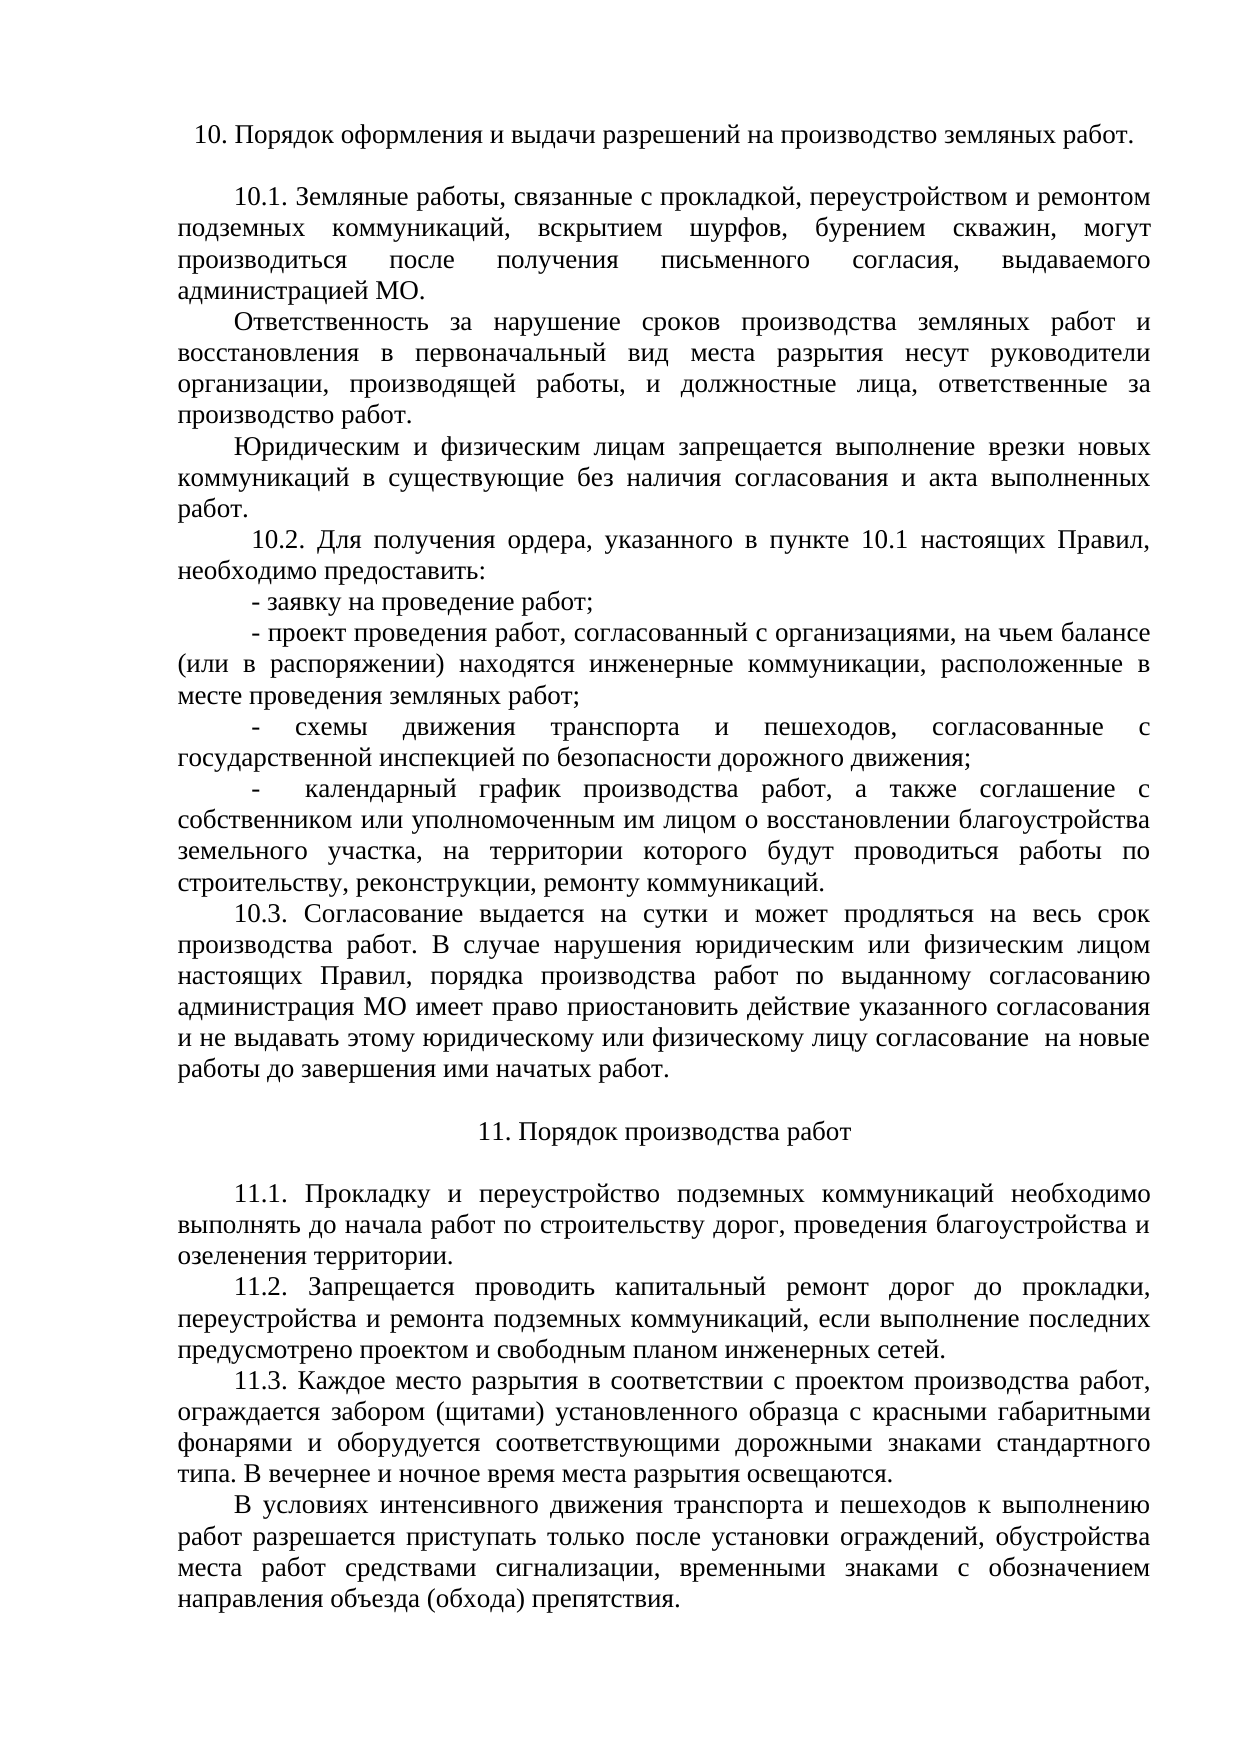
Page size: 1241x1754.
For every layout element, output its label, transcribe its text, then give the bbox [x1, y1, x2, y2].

text 11.1. Прокладку и переустройство подземных коммуникаций необходимо выполнять до начала работ по строительству дорог, проведения благоустройства и озеленения территории. [177, 1177, 1152, 1271]
text 10.3. Согласование выдается на сутки и может продляться на весь срок производства работ. В случае нарушения юридическим или физическим лицом настоящих Правил, порядка производства работ по выданному согласованию администрация МО имеет право приостановить действие указанного согласования и не выдавать этому юридическому или физическому лицу согласование на новые работы до завершения ими начатых работ. [177, 897, 1152, 1084]
text Ответственность за нарушение сроков производства земляных работ и восстановления в первоначальный вид места разрытия несут руководители организации, производящей работы, и должностные лица, ответственные за производство работ. [177, 305, 1152, 429]
text 11.3. Каждое место разрытия в соответствии с проектом производства работ, ограждается забором (щитами) установленного образца с красными габаритными фонарями и оборудуется соответствующими дорожными знаками стандартного типа. В вечернее и ночное время места разрытия освещаются. [177, 1364, 1152, 1488]
text 10. Порядок оформления и выдачи разрешений на производство земляных работ. [177, 118, 1152, 149]
text 11.2. Запрещается проводить капитальный ремонт дорог до прокладки, переустройства и ремонта подземных коммуникаций, если выполнение последних предусмотрено проектом и свободным планом инженерных сетей. [177, 1271, 1152, 1364]
text В условиях интенсивного движения транспорта и пешеходов к выполнению работ разрешается приступать только после установки ограждений, обустройства места работ средствами сигнализации, временными знаками с обозначением направления объезда (обхода) препятствия. [177, 1488, 1152, 1613]
text - проект проведения работ, согласованный с организациями, на чьем балансе (или в распоряжении) находятся инженерные коммуникации, расположенные в месте проведения земляных работ; [177, 616, 1152, 710]
text 10.2. Для получения ордера, указанного в пункте 10.1 настоящих Правил, необходимо предоставить: [177, 523, 1152, 585]
text - заявку на проведение работ; [177, 585, 1152, 616]
text - календарный график производства работ, а также соглашение с собственником или уполномоченным им лицом о восстановлении благоустройства земельного участка, на территории которого будут проводиться работы по строительству, реконструкции, ремонту коммуникаций. [177, 772, 1152, 897]
text Юридическим и физическим лицам запрещается выполнение врезки новых коммуникаций в существующие без наличия согласования и акта выполненных работ. [177, 429, 1152, 523]
text 11. Порядок производства работ [177, 1115, 1152, 1146]
text - схемы движения транспорта и пешеходов, согласованные с государственной инспекцией по безопасности дорожного движения; [177, 710, 1152, 772]
text 10.1. Земляные работы, связанные с прокладкой, переустройством и ремонтом подземных коммуникаций, вскрытием шурфов, бурением скважин, могут производиться после получения письменного согласия, выдаваемого администрацией МО. [177, 180, 1152, 305]
